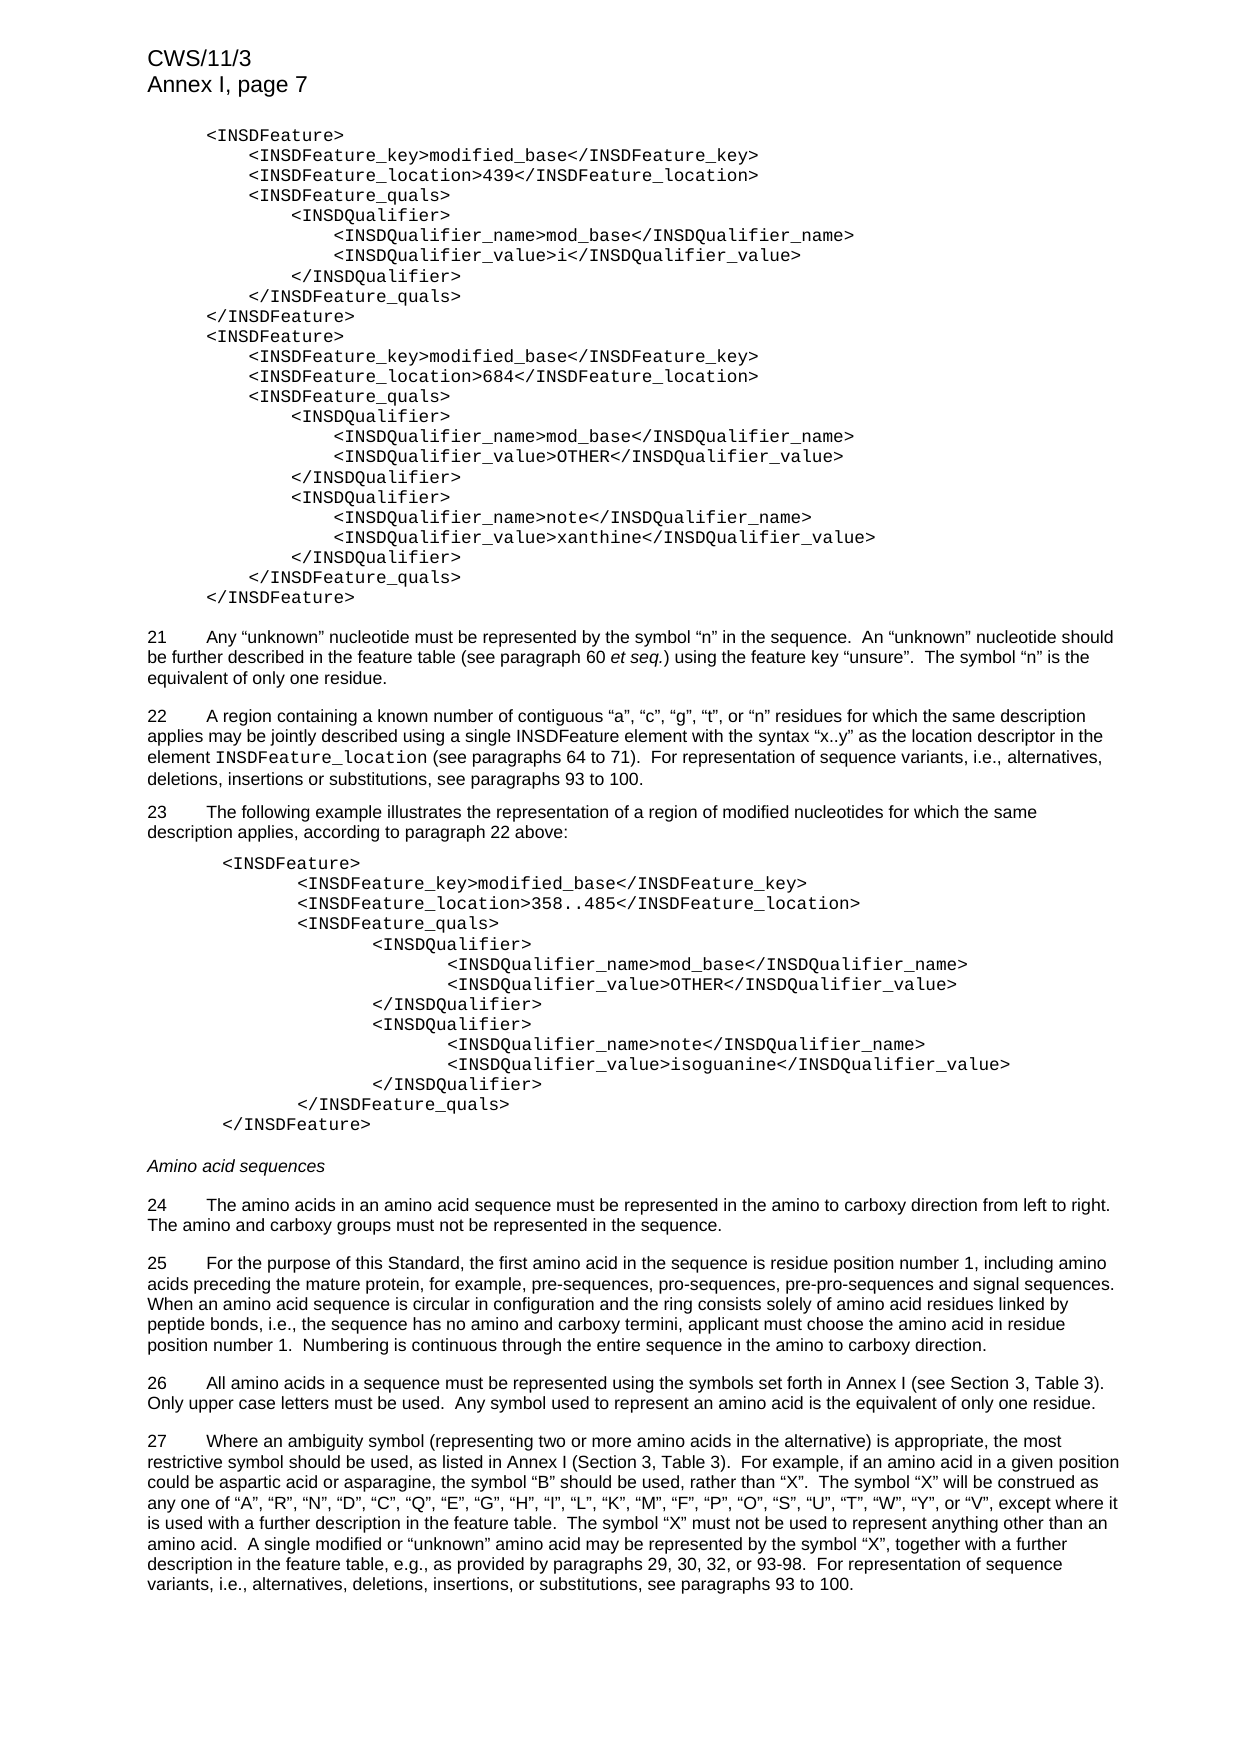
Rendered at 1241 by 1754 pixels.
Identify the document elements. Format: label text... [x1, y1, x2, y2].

text </INSDFeature_quals> [206, 569, 1122, 589]
text <INSDFeature_key>modified_base</INSDFeature_key> [206, 875, 1122, 895]
text <INSDQualifier_value>xanthine</INSDQualifier_value> [206, 528, 1122, 549]
text <INSDQualifier_name>mod_base</INSDQualifier_name> [206, 955, 1122, 975]
text <INSDQualifier_value>OTHER</INSDQualifier_value> [206, 975, 1122, 995]
list For the purpose of this Standard, the first amino acid in the sequence is residue position number 1, including amino acids preceding the mature protein, for example, pre-sequences, pro-sequences, pre-pro-sequences and signal sequences. When an amino acid sequence is circular in configuration and the ring consists solely of amino acid residues linked by peptide bonds, i.e., the sequence has no amino and carboxy termini, applicant must choose the amino acid in residue position number 1. Numbering is continuous through the entire sequence in the amino to carboxy direction. [147, 1253, 1122, 1355]
text <INSDFeature> [206, 855, 1122, 875]
text <INSDFeature_location>439</INSDFeature_location> [206, 167, 1122, 187]
text </INSDQualifier> [206, 267, 1122, 287]
text </INSDQualifier> [206, 549, 1122, 569]
list Any “unknown” nucleotide must be represented by the symbol “n” in the sequence. An “unknown” nucleotide should be further described in the feature table (see paragraph 60 et seq.) using the feature key “unsure”. The symbol “n” is the equivalent of only one residue. [147, 627, 1122, 688]
list A region containing a known number of contiguous “a”, “c”, “g”, “t”, or “n” residues for which the same description applies may be jointly described using a single INSDFeature element with the syntax “x..y” as the location descriptor in the element INSDFeature_location (see paragraphs 64 to 71). For representation of sequence variants, i.e., alternatives, deletions, insertions or substitutions, see paragraphs 93 to 100. [147, 706, 1122, 789]
text <INSDQualifier> [206, 935, 1122, 955]
text <INSDFeature_location>358..485</INSDFeature_location> [206, 895, 1122, 915]
text </INSDFeature_quals> [206, 1096, 1122, 1116]
text <INSDFeature_quals> [206, 388, 1122, 408]
text </INSDQualifier> [206, 1076, 1122, 1096]
text </INSDQualifier> [206, 995, 1122, 1016]
text <INSDQualifier> [206, 488, 1122, 508]
list The following example illustrates the representation of a region of modified nucleotides for which the same description applies, according to paragraph 22 above: [147, 801, 1122, 842]
list The amino acids in an amino acid sequence must be represented in the amino to carboxy direction from left to right. The amino and carboxy groups must not be represented in the sequence. [147, 1194, 1122, 1235]
text <INSDQualifier_value>i</INSDQualifier_value> [206, 247, 1122, 267]
text <INSDQualifier> [206, 1016, 1122, 1036]
text <INSDQualifier_name>mod_base</INSDQualifier_name> [206, 227, 1122, 247]
text <INSDFeature> [206, 126, 1122, 147]
text <INSDQualifier_name>mod_base</INSDQualifier_name> [206, 428, 1122, 448]
text <INSDQualifier_name>note</INSDQualifier_name> [206, 1036, 1122, 1056]
subtitle Amino acid sequences [147, 1156, 1122, 1177]
text <INSDFeature_quals> [206, 915, 1122, 935]
text <INSDQualifier_value>OTHER</INSDQualifier_value> [206, 448, 1122, 468]
list Where an ambiguity symbol (representing two or more amino acids in the alternative) is appropriate, the most restrictive symbol should be used, as listed in Annex I (Section 3, Table 3). For example, if an amino acid in a given position could be aspartic acid or asparagine, the symbol “B” should be used, rather than “X”. The symbol “X” will be construed as any one of “A”, “R”, “N”, “D”, “C”, “Q”, “E”, “G”, “H”, “I”, “L”, “K”, “M”, “F”, “P”, “O”, “S”, “U”, “T”, “W”, “Y”, or “V”, except where it is used with a further description in the feature table. The symbol “X” must not be used to represent anything other than an amino acid. A single modified or “unknown” amino acid may be represented by the symbol “X”, together with a further description in the feature table, e.g., as provided by paragraphs 29, 30, 32, or 93-98. For representation of sequence variants, i.e., alternatives, deletions, insertions, or substitutions, see paragraphs 93 to 100. [147, 1431, 1122, 1594]
text </INSDQualifier> [206, 468, 1122, 488]
text </INSDFeature> [206, 589, 1122, 609]
text <INSDQualifier_name>note</INSDQualifier_name> [206, 508, 1122, 528]
text <INSDQualifier> [206, 207, 1122, 227]
text <INSDFeature_key>modified_base</INSDFeature_key> [206, 348, 1122, 368]
text <INSDFeature_quals> [206, 187, 1122, 207]
text </INSDFeature> [206, 307, 1122, 327]
text <INSDFeature_location>684</INSDFeature_location> [206, 368, 1122, 388]
text </INSDFeature> [206, 1116, 1122, 1136]
list All amino acids in a sequence must be represented using the symbols set forth in Annex I (see Section 3, Table 3). Only upper case letters must be used. Any symbol used to represent an amino acid is the equivalent of only one residue. [147, 1373, 1122, 1413]
text <INSDQualifier_value>isoguanine</INSDQualifier_value> [206, 1056, 1122, 1076]
text </INSDFeature_quals> [206, 287, 1122, 307]
text <INSDQualifier> [206, 408, 1122, 428]
text <INSDFeature> [206, 327, 1122, 348]
text <INSDFeature_key>modified_base</INSDFeature_key> [206, 147, 1122, 167]
